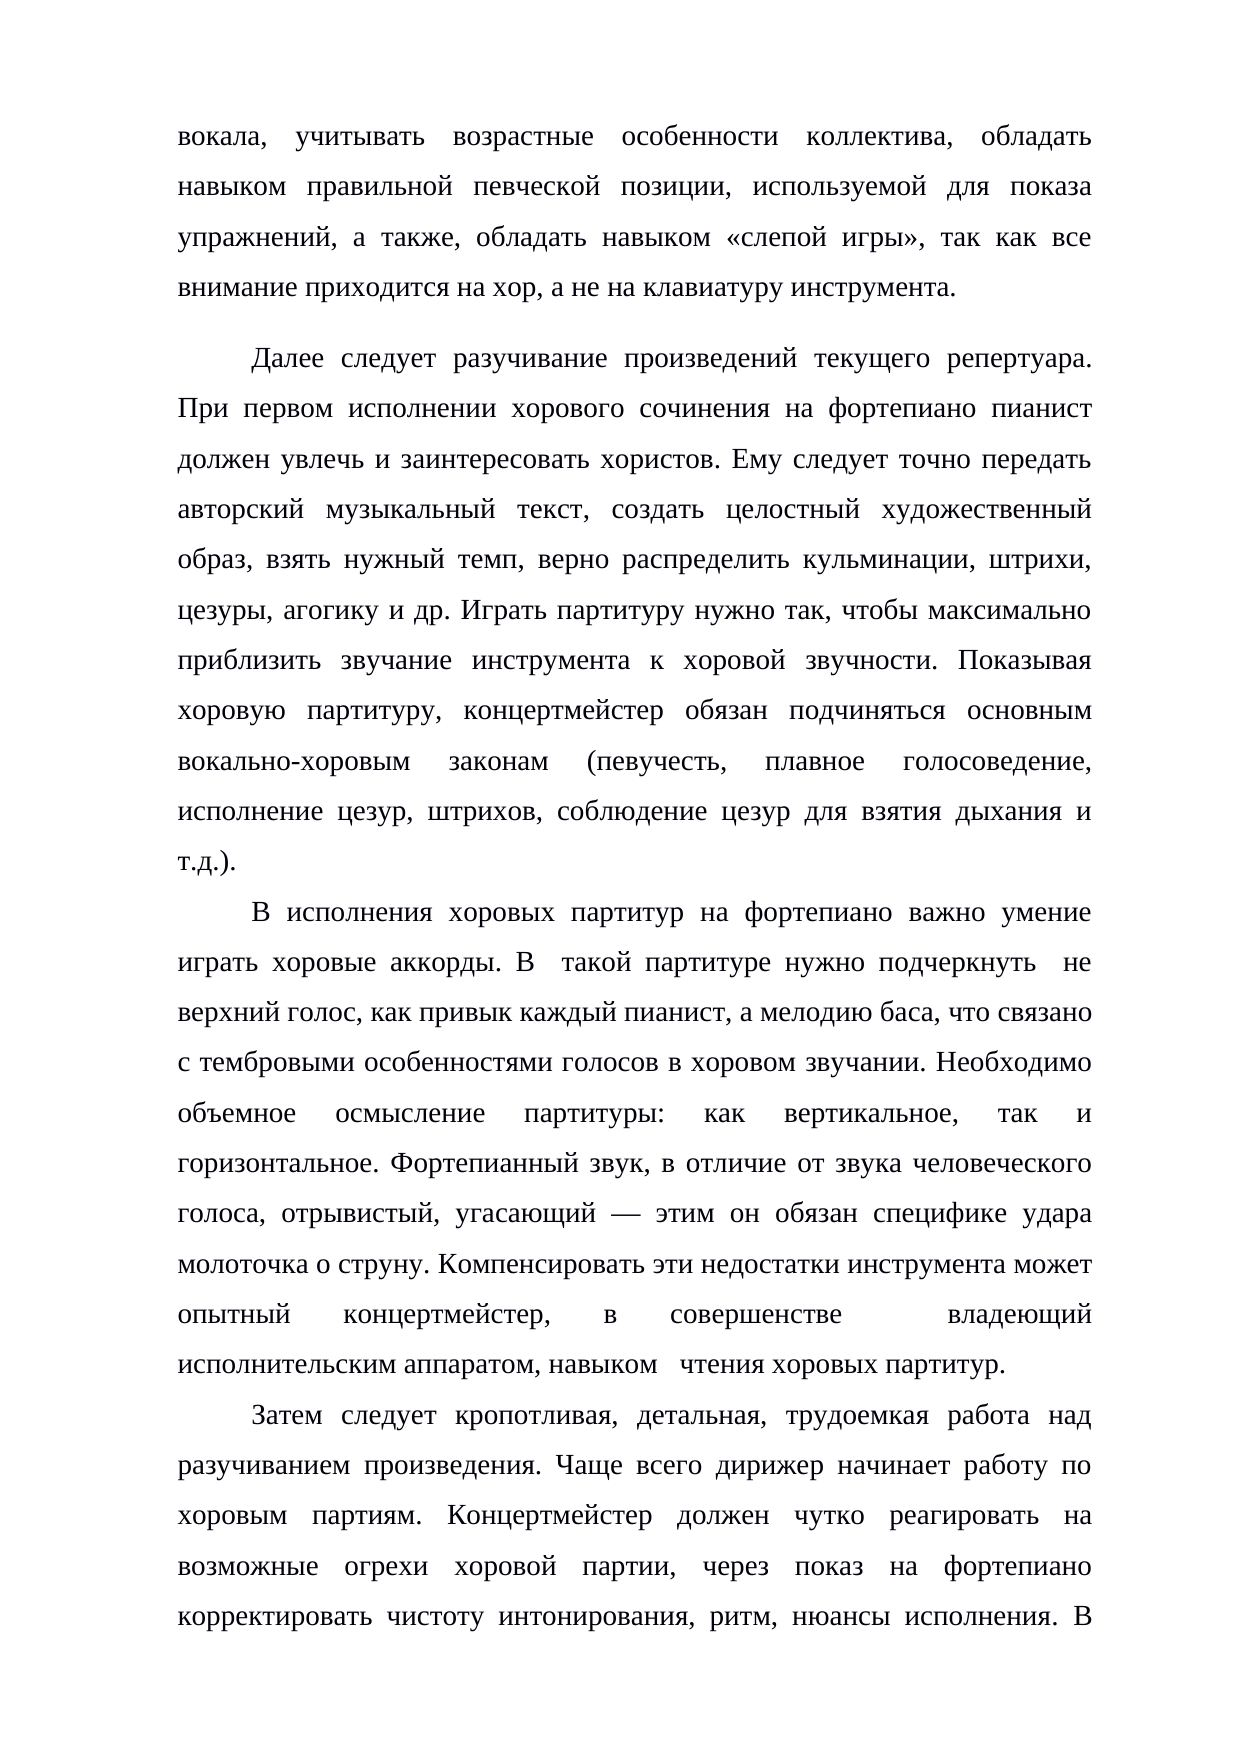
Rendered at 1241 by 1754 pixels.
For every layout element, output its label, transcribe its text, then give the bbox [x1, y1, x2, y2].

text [177, 1397, 1093, 1632]
text Далее следует разучивание произведений текущего репертуара. При первом исполнении хорового сочинения на фортепиано пианист должен увлечь и заинтересовать хористов. Ему следует точно передать авторский музыкальный текст, создать целостный художественный образ, взять нужный темп, верно распределить кульминации, штрихи, цезуры, агогику и др. Играть партитуру нужно так, чтобы максимально приблизить звучание инструмента к хоровой звучности. Показывая хоровую партитуру, концертмейстер обязан подчиняться основным вокально-хоровым законам (певучесть, плавное голосоведение, исполнение цезур, штрихов, соблюдение цезур для взятия дыхания и т.д.). [177, 340, 1093, 877]
text В исполнения хоровых партитур на фортепиано важно умение играть хоровые аккорды. В такой партитуре нужно подчеркнуть не верхний голос, как привык каждый пианист, а мелодию баса, что связано с тембровыми особенностями голосов в хоровом звучании. Необходимо объемное осмысление партитуры: как вертикальное, так и горизонтальное. Фортепианный звук, в отличие от звука человеческого голоса, отрывистый, угасающий — этим он обязан специфике удара молоточка о струну. Компенсировать эти недостатки инструмента может опытный концертмейстер, в совершенстве владеющий исполнительским аппаратом, навыком чтения хоровых партитур. [177, 894, 1093, 1380]
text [177, 118, 1093, 303]
